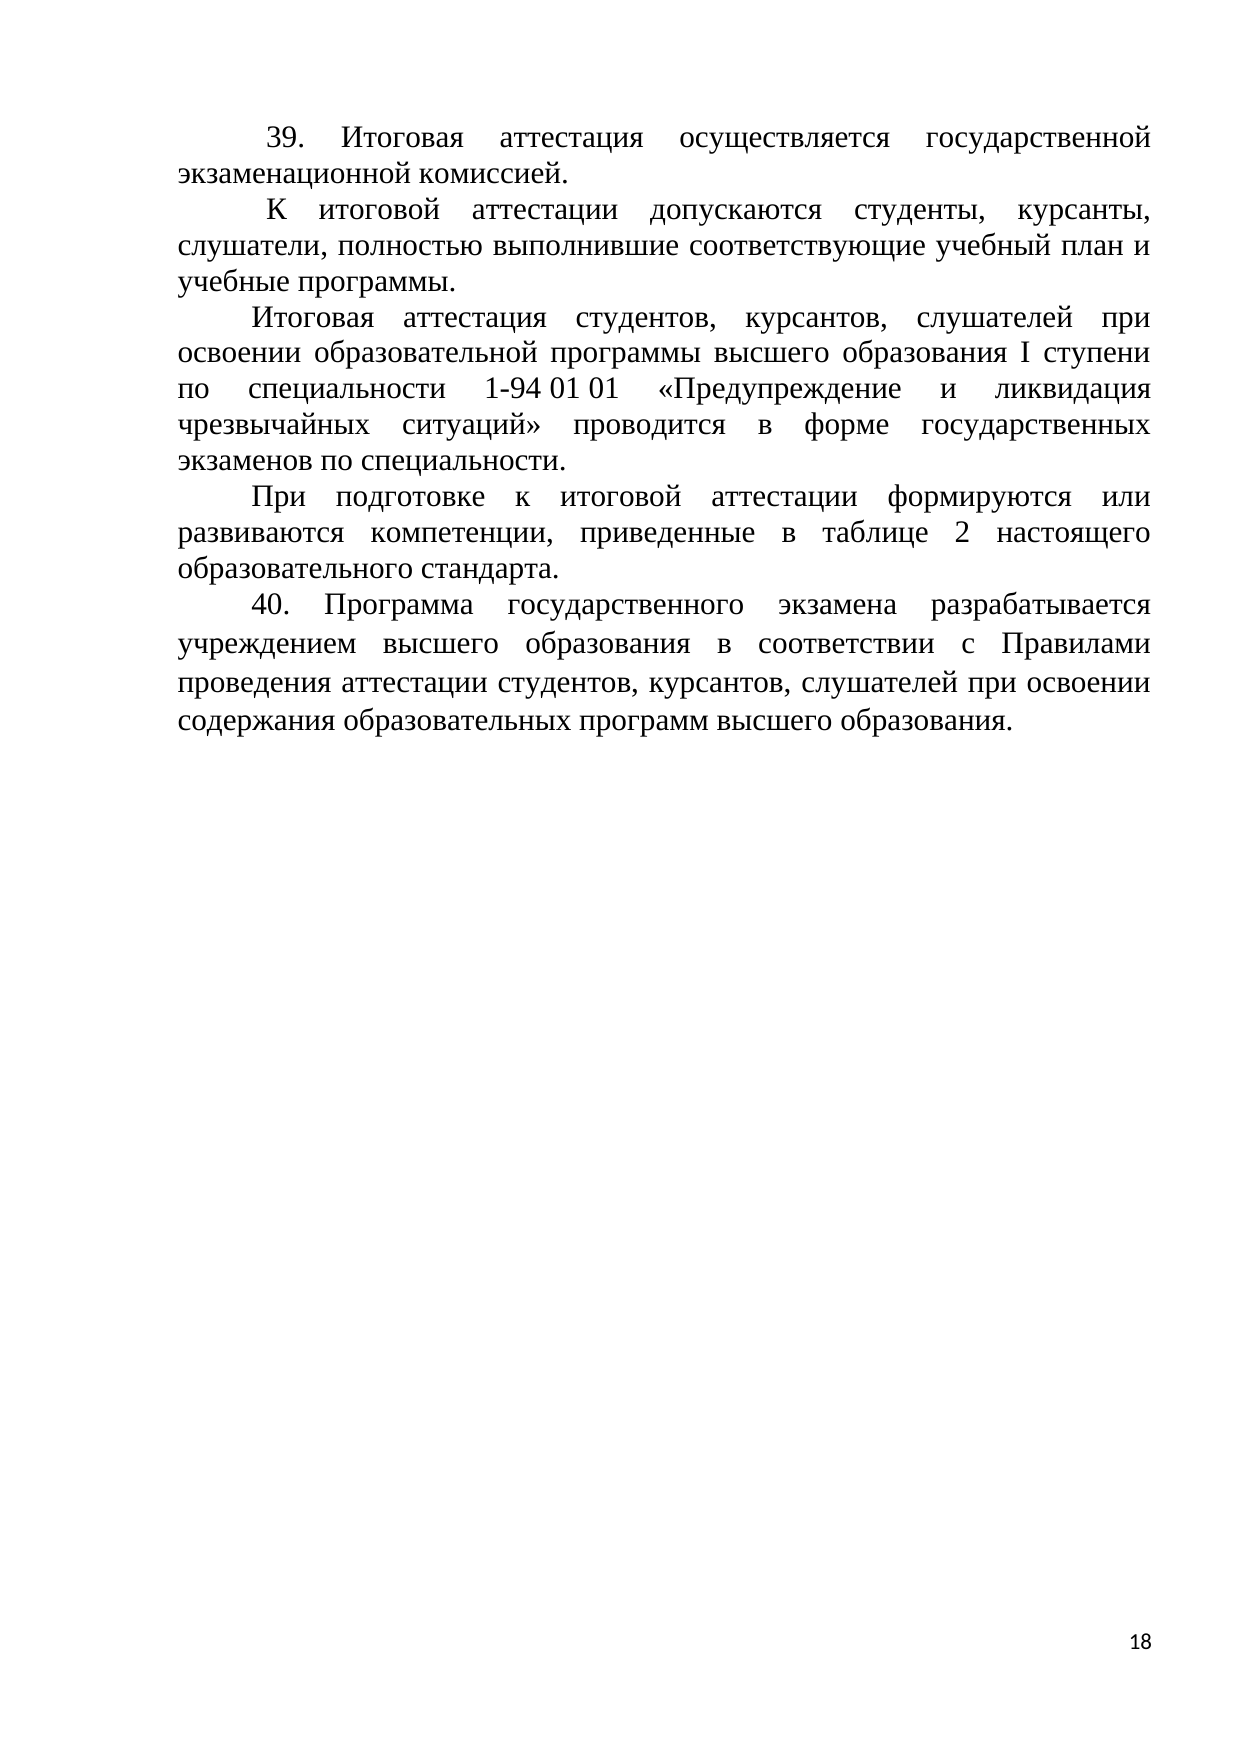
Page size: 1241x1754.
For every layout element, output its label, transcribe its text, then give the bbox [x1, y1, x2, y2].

text К итоговой аттестации допускаются студенты, курсанты, слушатели, полностью выполнившие соответствующие учебный план и учебные программы. [177, 190, 1152, 298]
text 39. Итоговая аттестация осуществляется государственной экзаменационной комиссией. [177, 118, 1152, 190]
text При подготовке к итоговой аттестации формируются или развиваются компетенции, приведенные в таблице 2 настоящего образовательного стандарта. [177, 477, 1152, 585]
text 40. Программа государственного экзамена разрабатывается учреждением высшего образования в соответствии с Правилами проведения аттестации студентов, курсантов, слушателей при освоении содержания образовательных программ высшего образования. [177, 585, 1152, 737]
text Итоговая аттестация студентов, курсантов, слушателей при освоении образовательной программы высшего образования I ступени по специальности 1-94 01 01 «Предупреждение и ликвидация чрезвычайных ситуаций» проводится в форме государственных экзаменов по специальности. [177, 298, 1152, 477]
